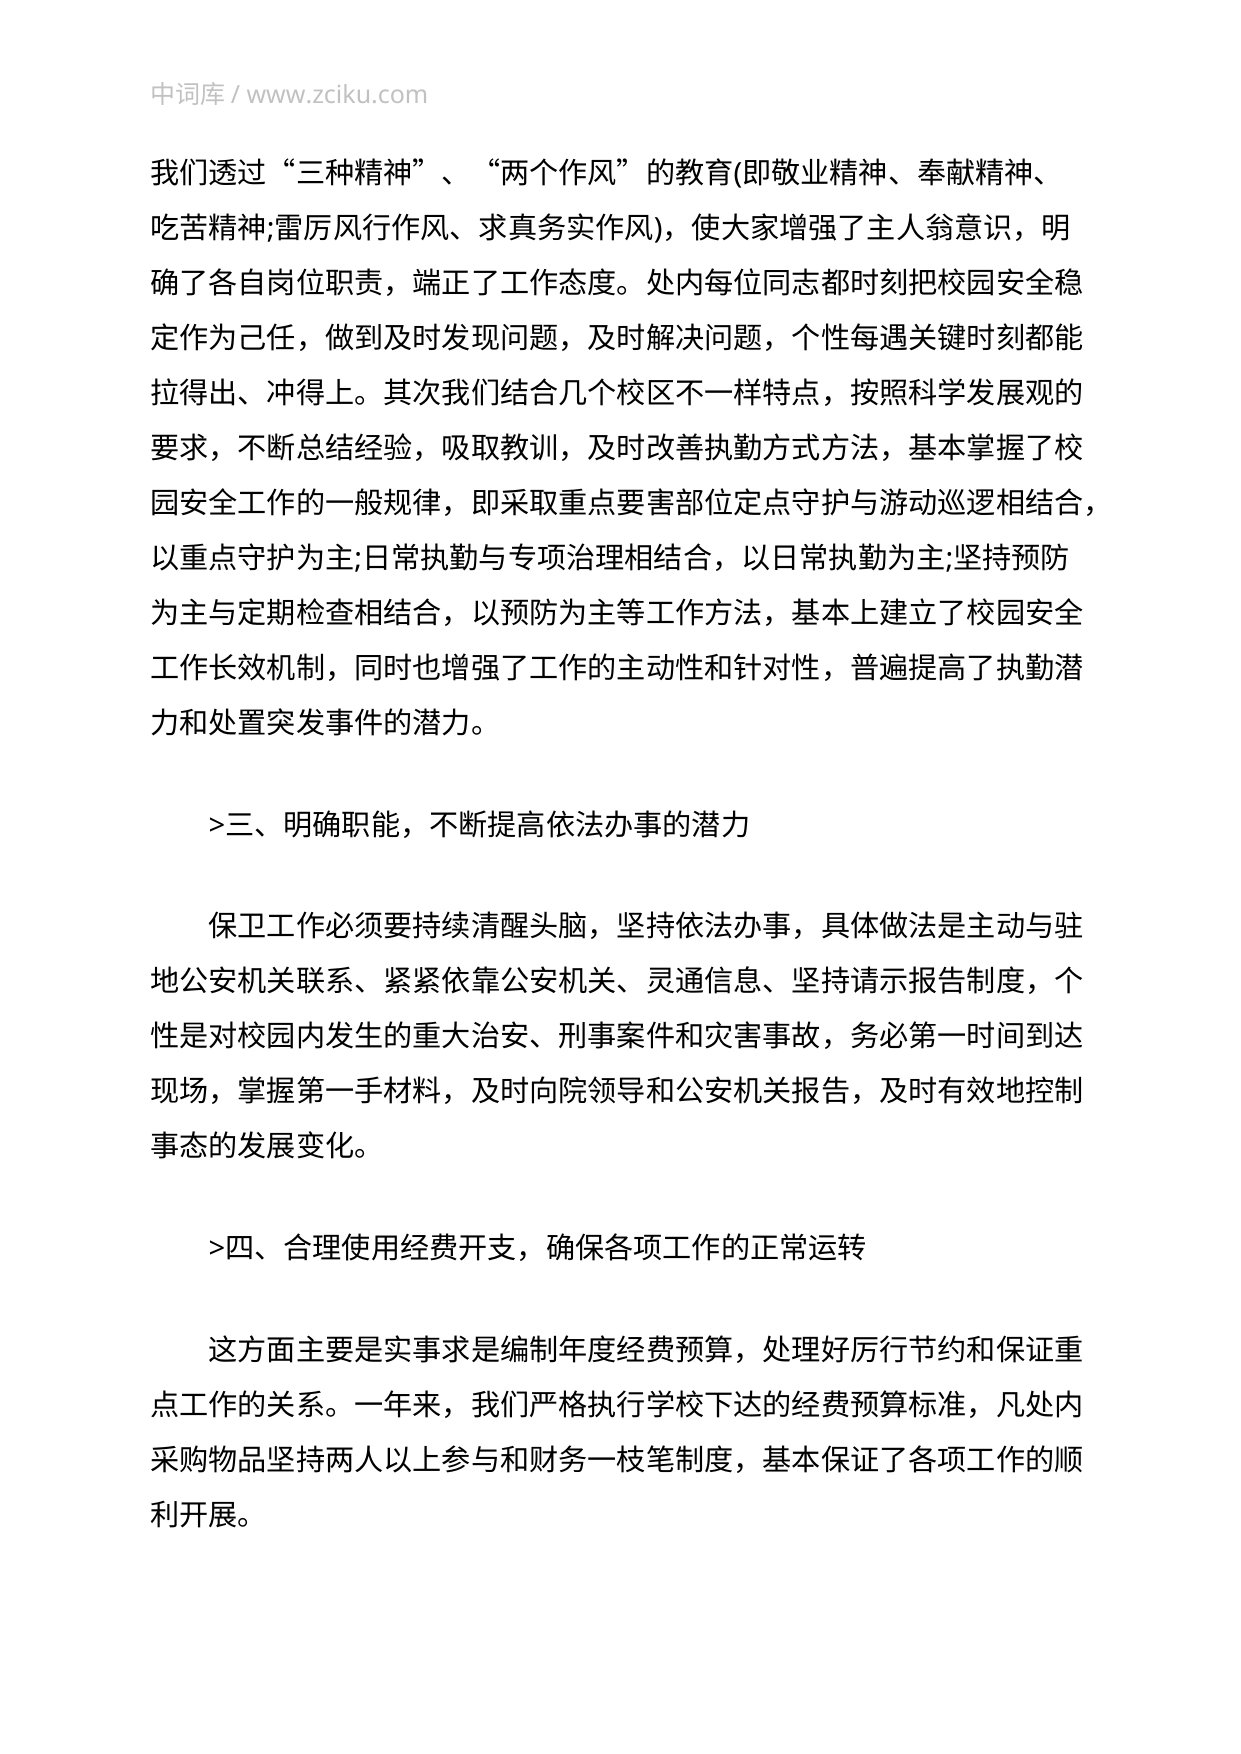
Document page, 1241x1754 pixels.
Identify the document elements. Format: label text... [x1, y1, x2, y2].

text 保卫工作必须要持续清醒头脑，坚持依法办事，具体做法是主动与驻地公安机关联系、紧紧依靠公安机关、灵通信息、坚持请示报告制度，个性是对校园内发生的重大治安、刑事案件和灾害事故，务必第一时间到达现场，掌握第一手材料，及时向院领导和公安机关报告，及时有效地控制事态的发展变化。 [150, 903, 1090, 1165]
text >四、合理使用经费开支，确保各项工作的正常运转 [150, 1224, 1090, 1267]
text 这方面主要是实事求是编制年度经费预算，处理好厉行节约和保证重点工作的关系。一年来，我们严格执行学校下达的经费预算标准，凡处内采购物品坚持两人以上参与和财务一枝笔制度，基本保证了各项工作的顺利开展。 [150, 1326, 1090, 1533]
text >三、明确职能，不断提高依法办事的潜力 [150, 801, 1090, 843]
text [150, 150, 1090, 742]
